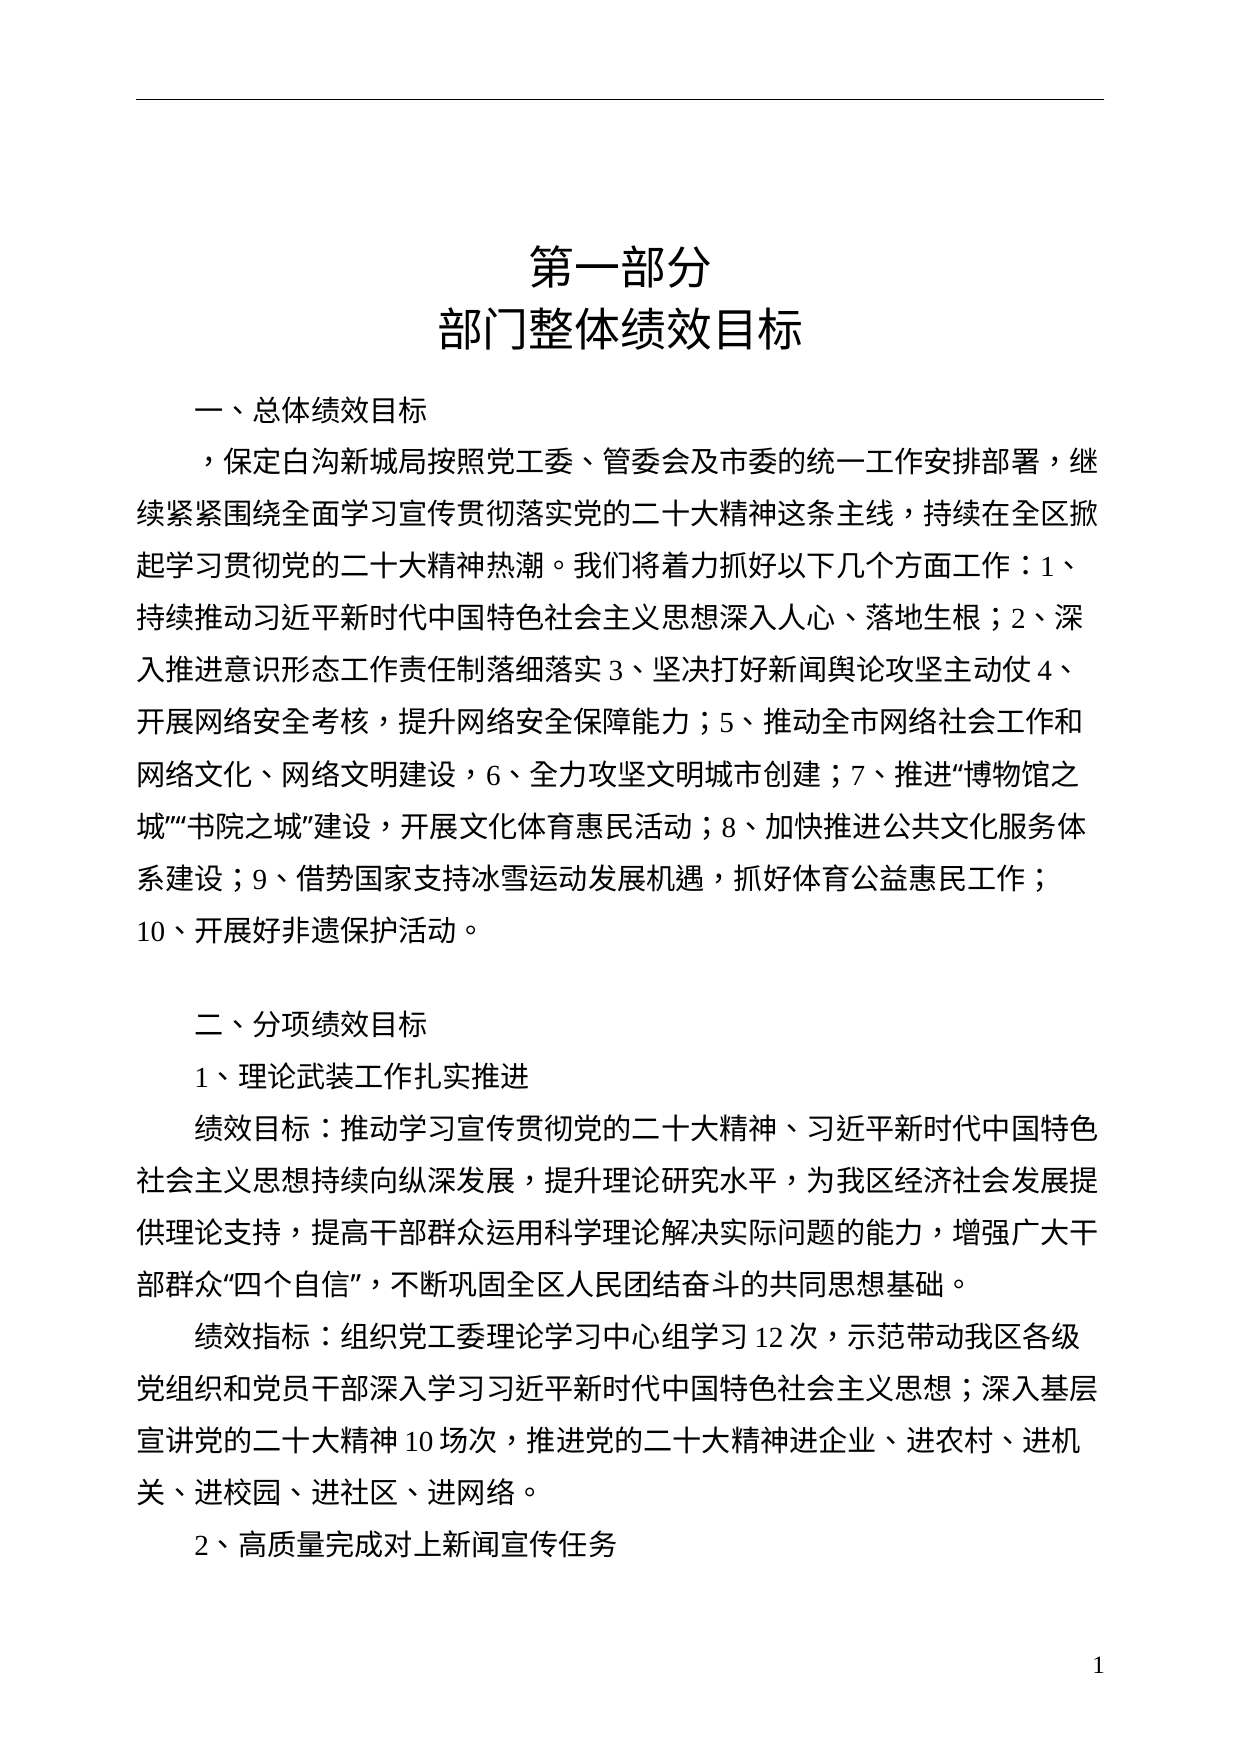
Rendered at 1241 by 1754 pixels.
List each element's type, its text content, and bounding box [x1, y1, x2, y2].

text 绩效指标：组织党工委理论学习中心组学习12次，示范带动我区各级党组织和党员干部深入学习习近平新时代中国特色社会主义思想；深入基层宣讲党的二十大精神10场次，推进党的二十大精神进企业、进农村、进机关、进校园、进社区、进网络。 [136, 1306, 1104, 1514]
text 2、高质量完成对上新闻宣传任务 [136, 1514, 1104, 1566]
text 部门整体绩效目标 [136, 298, 1104, 360]
text 第一部分 [136, 235, 1104, 298]
text 1、理论武装工作扎实推进 [136, 1045, 1104, 1097]
text ，保定白沟新城局按照党工委、管委会及市委的统一工作安排部署，继续紧紧围绕全面学习宣传贯彻落实党的二十大精神这条主线，持续在全区掀起学习贯彻党的二十大精神热潮。我们将着力抓好以下几个方面工作：1、持续推动习近平新时代中国特色社会主义思想深入人心、落地生根；2、深入推进意识形态工作责任制落细落实3、坚决打好新闻舆论攻坚主动仗4、开展网络安全考核，提升网络安全保障能力；5、推动全市网络社会工作和网络文化、网络文明建设，6、全力攻坚文明城市创建；7、推进“博物馆之城”“书院之城”建设，开展文化体育惠民活动；8、加快推进公共文化服务体系建设；9、借势国家支持冰雪运动发展机遇，抓好体育公益惠民工作；10、开展好非遗保护活动。 [136, 431, 1104, 952]
text 一、总体绩效目标 [136, 390, 1104, 430]
text 二、分项绩效目标 [136, 1005, 1104, 1044]
text 绩效目标：推动学习宣传贯彻党的二十大精神、习近平新时代中国特色社会主义思想持续向纵深发展，提升理论研究水平，为我区经济社会发展提供理论支持，提高干部群众运用科学理论解决实际问题的能力，增强广大干部群众“四个自信”，不断巩固全区人民团结奋斗的共同思想基础。 [136, 1097, 1104, 1306]
